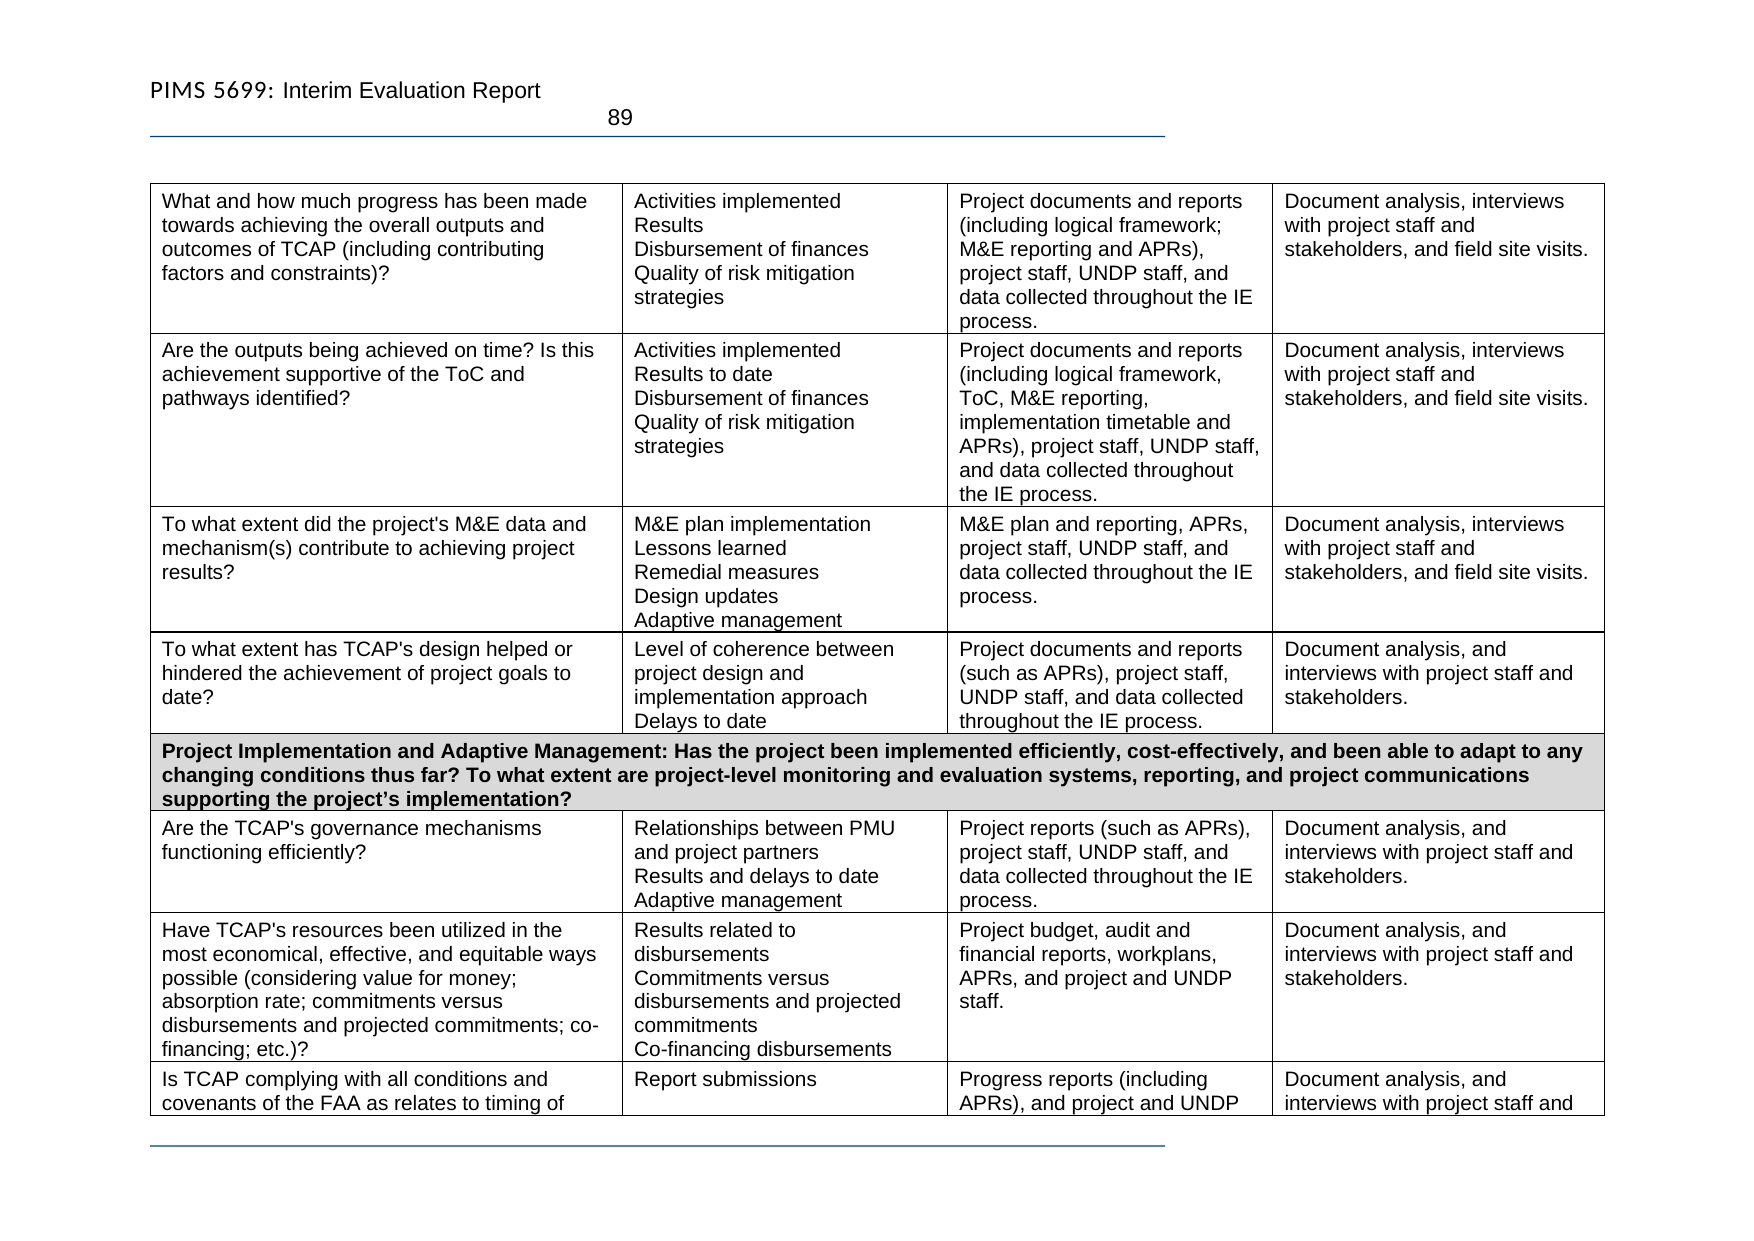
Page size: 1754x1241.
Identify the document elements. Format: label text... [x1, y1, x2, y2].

table_cell Have TCAP's resources been utilized in the most economical, effective, and equitable ways possible (considering value for money; absorption rate; commitments versus disbursements and projected commitments; co-financing; etc.)? [151, 913, 622, 1061]
table_cell Results related to disbursements Commitments versus disbursements and projected commitments Co-financing disbursements [623, 913, 947, 1061]
table_cell Document analysis, and interviews with project staff and stakeholders. [1273, 811, 1604, 912]
table_cell Document analysis, interviews with project staff and stakeholders, and field site visits. [1273, 334, 1604, 506]
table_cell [151, 1062, 622, 1115]
table_cell Project documents and reports (including logical framework; M&E reporting and APRs), project staff, UNDP staff, and data collected throughout the IE process. [948, 184, 1272, 333]
table_cell What and how much progress has been made towards achieving the overall outputs and outcomes of TCAP (including contributing factors and constraints)? [151, 184, 622, 333]
table_cell Project Implementation and Adaptive Management: Has the project been implemented efficiently, cost-effectively, and been able to adapt to any changing conditions thus far? To what extent are project-level monitoring and evaluation systems, reporting, and project communications supporting the project’s implementation? [151, 734, 1604, 810]
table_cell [1273, 1062, 1604, 1115]
table_cell M&E plan implementation Lessons learned Remedial measures Design updates Adaptive management [623, 507, 947, 631]
table_cell To what extent did the project's M&E data and mechanism(s) contribute to achieving project results? [151, 507, 622, 631]
table_cell Project documents and reports (including logical framework, ToC, M&E reporting, implementation timetable and APRs), project staff, UNDP staff, and data collected throughout the IE process. [948, 334, 1272, 506]
table_cell Document analysis, and interviews with project staff and stakeholders. [1273, 913, 1604, 1061]
table_cell To what extent has TCAP's design helped or hindered the achievement of project goals to date? [151, 633, 622, 733]
table_cell M&E plan and reporting, APRs, project staff, UNDP staff, and data collected throughout the IE process. [948, 507, 1272, 631]
table_cell Level of coherence between project design and implementation approach Delays to date [623, 633, 947, 733]
table_cell Document analysis, and interviews with project staff and stakeholders. [1273, 633, 1604, 733]
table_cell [948, 1062, 1272, 1115]
table_cell Project reports (such as APRs), project staff, UNDP staff, and data collected throughout the IE process. [948, 811, 1272, 912]
table_cell Are the TCAP's governance mechanisms functioning efficiently? [151, 811, 622, 912]
table_cell Relationships between PMU and project partners Results and delays to date Adaptive management [623, 811, 947, 912]
table_cell Report submissions [623, 1062, 947, 1115]
table_cell Activities implemented Results Disbursement of finances Quality of risk mitigation strategies [623, 184, 947, 333]
table_cell Document analysis, interviews with project staff and stakeholders, and field site visits. [1273, 184, 1604, 333]
table_cell Are the outputs being achieved on time? Is this achievement supportive of the ToC and pathways identified? [151, 334, 622, 506]
table_cell Activities implemented Results to date Disbursement of finances Quality of risk mitigation strategies [623, 334, 947, 506]
table_cell Project documents and reports (such as APRs), project staff, UNDP staff, and data collected throughout the IE process. [948, 633, 1272, 733]
table_cell Project budget, audit and financial reports, workplans, APRs, and project and UNDP staff. [948, 913, 1272, 1061]
table_cell Document analysis, interviews with project staff and stakeholders, and field site visits. [1273, 507, 1604, 631]
